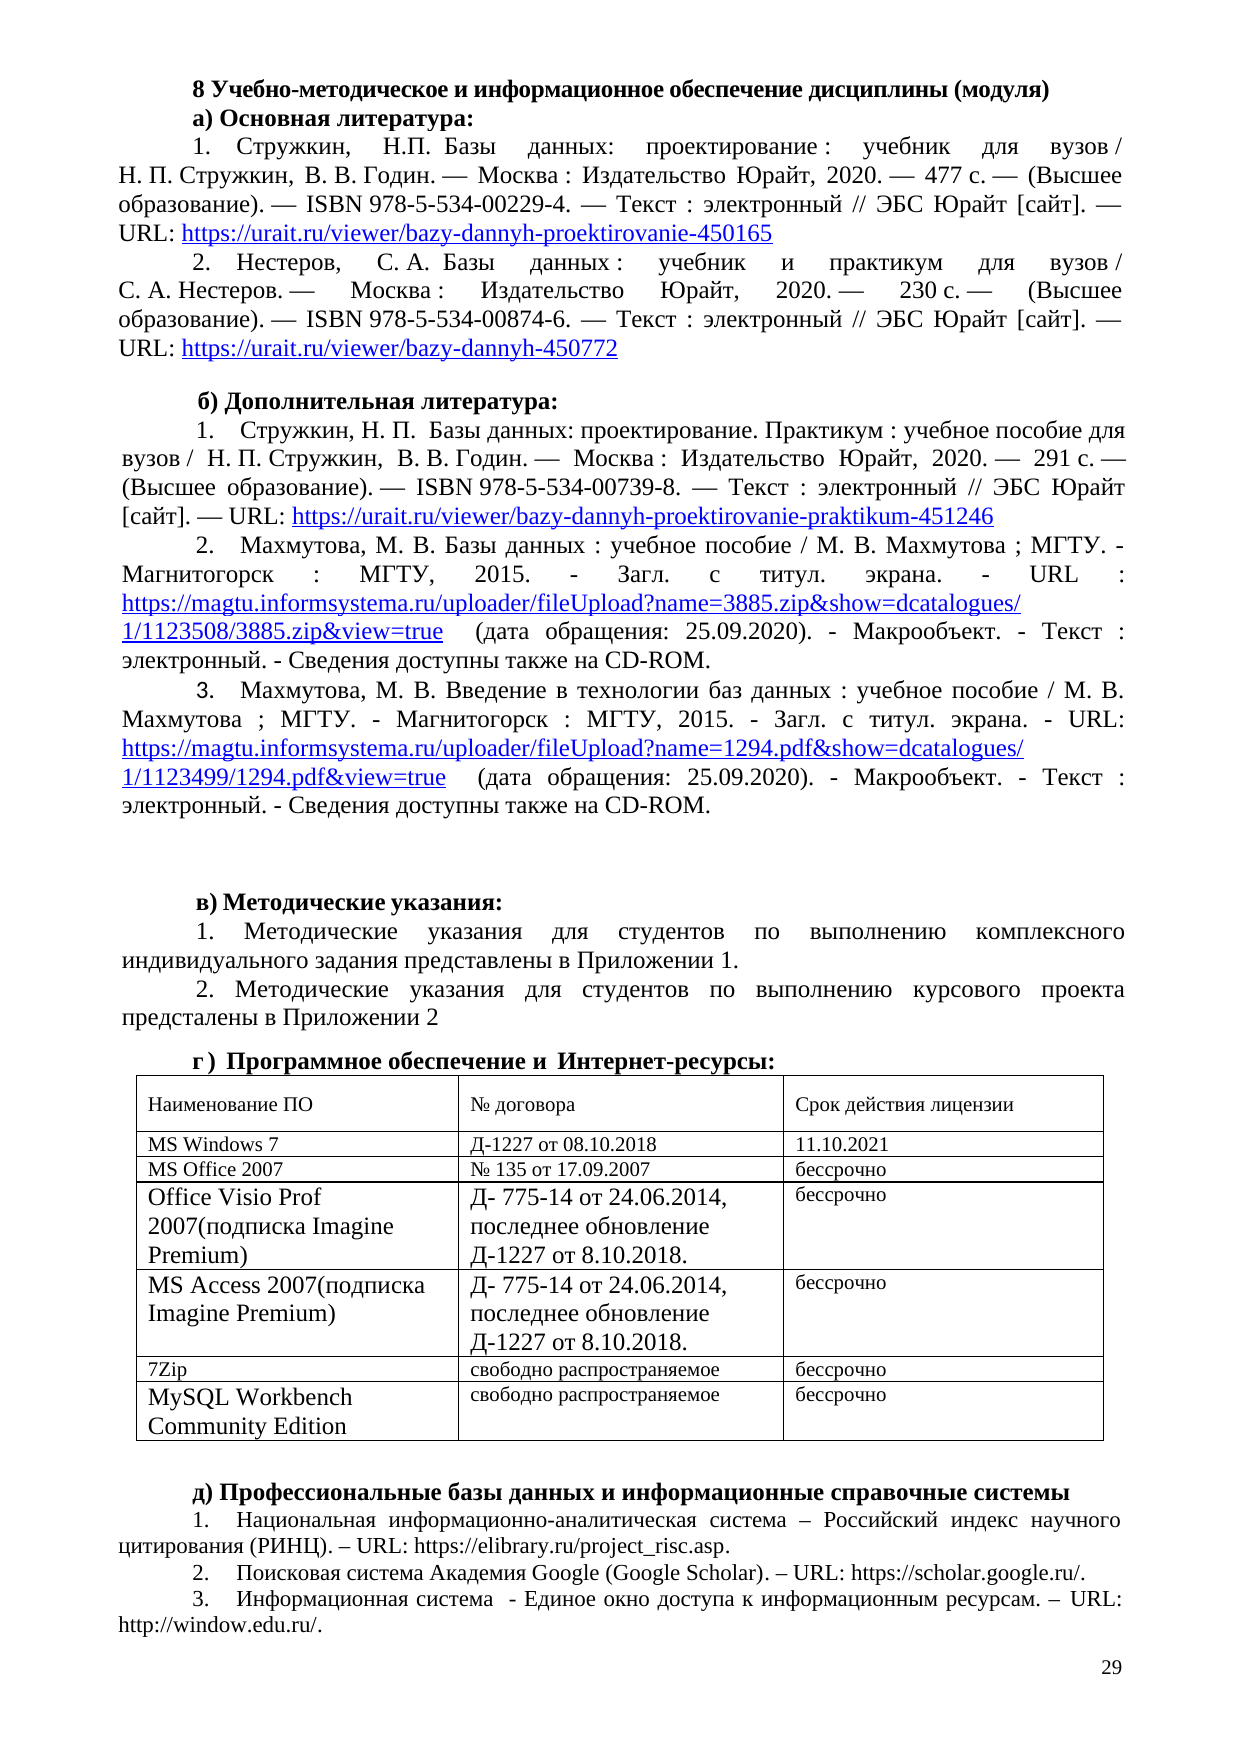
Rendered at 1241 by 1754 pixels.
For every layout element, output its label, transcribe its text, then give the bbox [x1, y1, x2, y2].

table_cell Д-1227 от 08.10.2018 [459, 1132, 783, 1156]
list Поисковая система Академия Google (Google Scholar). – URL: https://scholar.google.ru/. [118, 1559, 1122, 1585]
list Нестеров, С. А. Базы данных : учебник и практикум для вузов / С. А. Нестеров. — Москва : Издательство Юрайт, 2020. — 230 с. — (Высшее образование). — ISBN 978-5-534-00874-6. — Текст : электронный // ЭБС Юрайт [сайт]. — URL: https://urait.ru/viewer/bazy-dannyh-450772 [118, 247, 1122, 362]
table_cell свободно распространяемое [459, 1382, 783, 1439]
table_cell в) Методические указания: 1. Методические указания для студентов по выполнению комплексного индивидуального задания представлены в Приложении 1. 2. Методические указания для студентов по выполнению курсового проекта предсталены в Приложении 2 [118, 888, 1129, 1046]
table_cell бессрочно [784, 1270, 1103, 1356]
list Национальная информационно-аналитическая система – Российский индекс научного цитирования (РИНЦ). – URL: https://elibrary.ru/project_risc.asp. [118, 1506, 1122, 1559]
table_cell 7Zip [137, 1357, 458, 1381]
table_cell MS Windows 7 [137, 1132, 458, 1156]
subtitle 8 Учебно-методическое и информационное обеспечение дисциплины (модуля) [118, 74, 1122, 103]
list Стружкин, Н.П. Базы данных: проектирование : учебник для вузов / Н. П. Стружкин, В. В. Годин. — Москва : Издательство Юрайт, 2020. — 477 с. — (Высшее образование). — ISBN 978-5-534-00229-4. — Текст : электронный // ЭБС Юрайт [сайт]. — URL: https://urait.ru/viewer/bazy-dannyh-proektirovanie-450165 [118, 218, 1122, 247]
table_cell 11.10.2021 [784, 1132, 1103, 1156]
table_header Наименование ПО [137, 1076, 458, 1131]
table_cell Д- 775-14 от 24.06.2014, последнее обновление Д-1227 от 8.10.2018. [459, 1270, 783, 1356]
table_cell бессрочно [784, 1183, 1103, 1269]
table_header № договора [459, 1076, 783, 1131]
table_cell бессрочно [784, 1382, 1103, 1439]
table_header Срок действия лицензии [784, 1076, 1103, 1131]
table_cell Office Visio Prof 2007(подписка Imagine Premium) [137, 1183, 458, 1269]
table_cell № 135 от 17.09.2007 [459, 1157, 783, 1181]
text д) Профессиональные базы данных и информационные справочные системы [118, 1477, 1122, 1506]
table_header Стружкин, Н. П. Базы данных: проектирование. Практикум : учебное пособие для вузов / Н. П. Стружкин, В. В. Годин. — Москва : Издательство Юрайт, 2020. — 291 с. — (Высшее образование). — ISBN 978-5-534-00739-8. — Текст : электронный // ЭБС Юрайт [сайт]. — URL: https://urait.ru/viewer/bazy-dannyh-proektirovanie-praktikum-451246 Махмутова, М. В. Базы данных : учебное пособие / М. В. Махмутова ; МГТУ. - Магнитогорск : МГТУ, 2015. - Загл. с титул. экрана. - URL : https://magtu.informsystema.ru/uploader/fileUpload?name=3885.zip&show=dcatalogues/1/1123508/3885.zip&view=true (дата обращения: 25.09.2020). - Макрообъект. - Текст : электронный. - Сведения доступны также на CD-ROM. Махмутова, М. В. Введение в технологии баз данных : учебное пособие / М. В. Махмутова ; МГТУ. - Магнитогорск : МГТУ, 2015. - Загл. с титул. экрана. - URL: https://magtu.informsystema.ru/uploader/fileUpload?name=1294.pdf&show=dcatalogues/1/1123499/1294.pdf&view=true (дата обращения: 25.09.2020). - Макрообъект. - Текст : электронный. - Сведения доступны также на CD-ROM. [118, 415, 1129, 887]
table_cell Д- 775-14 от 24.06.2014, последнее обновление Д-1227 от 8.10.2018. [459, 1183, 783, 1269]
table_cell бессрочно [784, 1157, 1103, 1181]
table_cell MS Office 2007 [137, 1157, 458, 1181]
table_cell MySQL Workbench Community Edition [137, 1382, 458, 1439]
text г) Программное обеспечение и Интернет-ресурсы: [118, 1046, 1122, 1075]
text б) Дополнительная литература: [118, 386, 1122, 415]
text а) Основная литература: [118, 103, 1122, 131]
table_cell свободно распространяемое [459, 1357, 783, 1381]
list Информационная система - Единое окно доступа к информационным ресурсам. – URL: http://window.edu.ru/. [118, 1585, 1122, 1638]
table_cell бессрочно [784, 1357, 1103, 1381]
table_cell MS Access 2007(подписка Imagine Premium) [137, 1270, 458, 1356]
